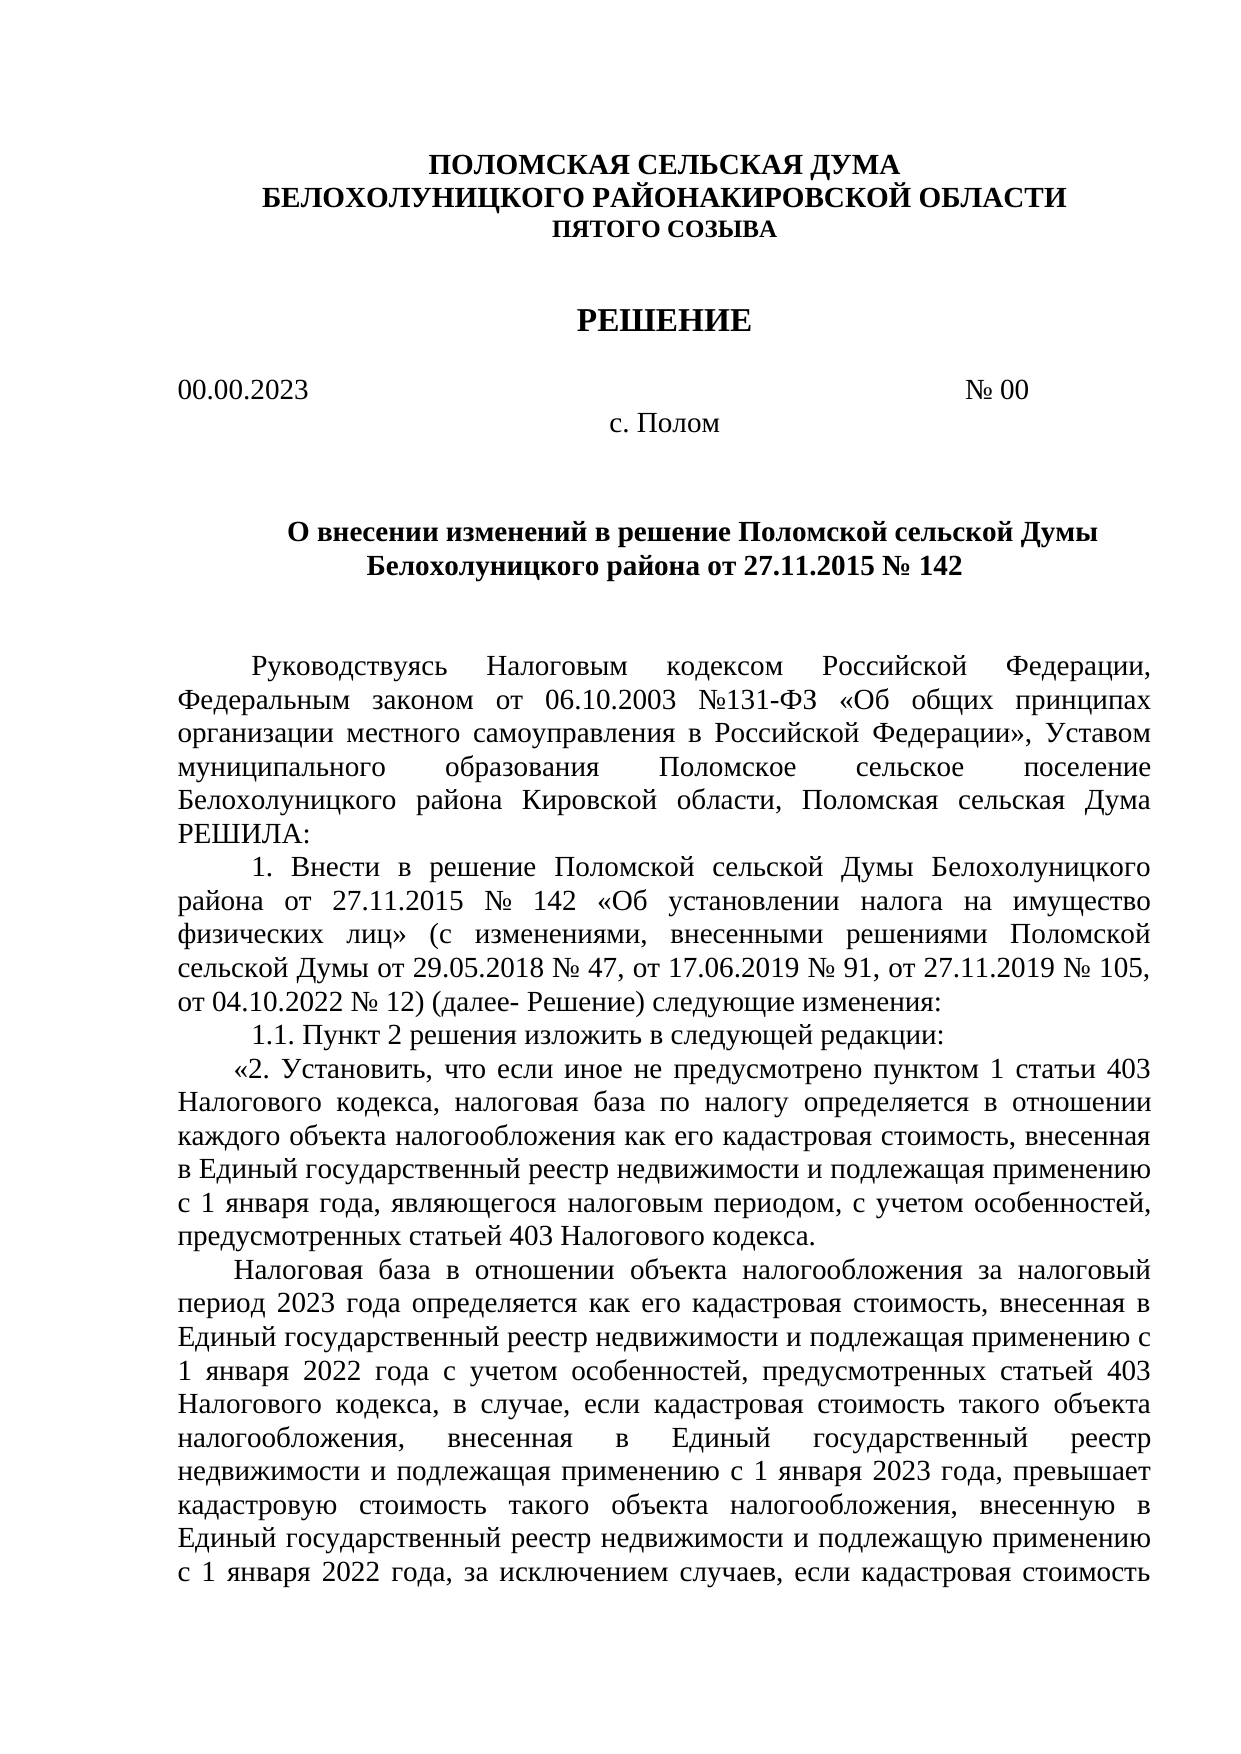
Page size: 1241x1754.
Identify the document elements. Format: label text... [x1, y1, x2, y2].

text с. Полом [177, 406, 1152, 439]
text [177, 1252, 1152, 1587]
text Руководствуясь Налоговым кодексом Российской Федерации, Федеральным законом от 06.10.2003 №131-ФЗ «Об общих принципах организации местного самоуправления в Российской Федерации», Уставом муниципального образования Поломское сельское поселение Белохолуницкого района Кировской области, Поломская сельская Дума РЕШИЛА: [177, 648, 1152, 849]
text ПОЛОМСКАЯ СЕЛЬСКАЯ ДУМА [177, 147, 1152, 180]
subtitle О внесении изменений в решение Поломской сельской Думы [177, 514, 1152, 548]
text 1.1. Пункт 2 решения изложить в следующей редакции: [177, 1017, 1152, 1051]
text ПЯТОГО СОЗЫВА [177, 214, 1152, 243]
text БЕЛОХОЛУНИЦКОГО РАЙОНАКИРОВСКОЙ ОБЛАСТИ [177, 180, 1152, 214]
text «2. Установить, что если иное не предусмотрено пунктом 1 статьи 403 Налогового кодекса, налоговая база по налогу определяется в отношении каждого объекта налогообложения как его кадастровая стоимость, внесенная в Единый государственный реестр недвижимости и подлежащая применению с 1 января года, являющегося налоговым периодом, с учетом особенностей, предусмотренных статьей 403 Налогового кодекса. [177, 1051, 1152, 1252]
text 00.00.2023 № 00 [177, 372, 1152, 406]
text РЕШЕНИЕ [177, 300, 1152, 338]
text 1. Внести в решение Поломской сельской Думы Белохолуницкого района от 27.11.2015 № 142 «Об установлении налога на имущество физических лиц» (с изменениями, внесенными решениями Поломской сельской Думы от 29.05.2018 № 47, от 17.06.2019 № 91, от 27.11.2019 № 105, от 04.10.2022 № 12) (далее- Решение) следующие изменения: [177, 849, 1152, 1017]
text Белохолуницкого района от 27.11.2015 № 142 [177, 548, 1152, 581]
